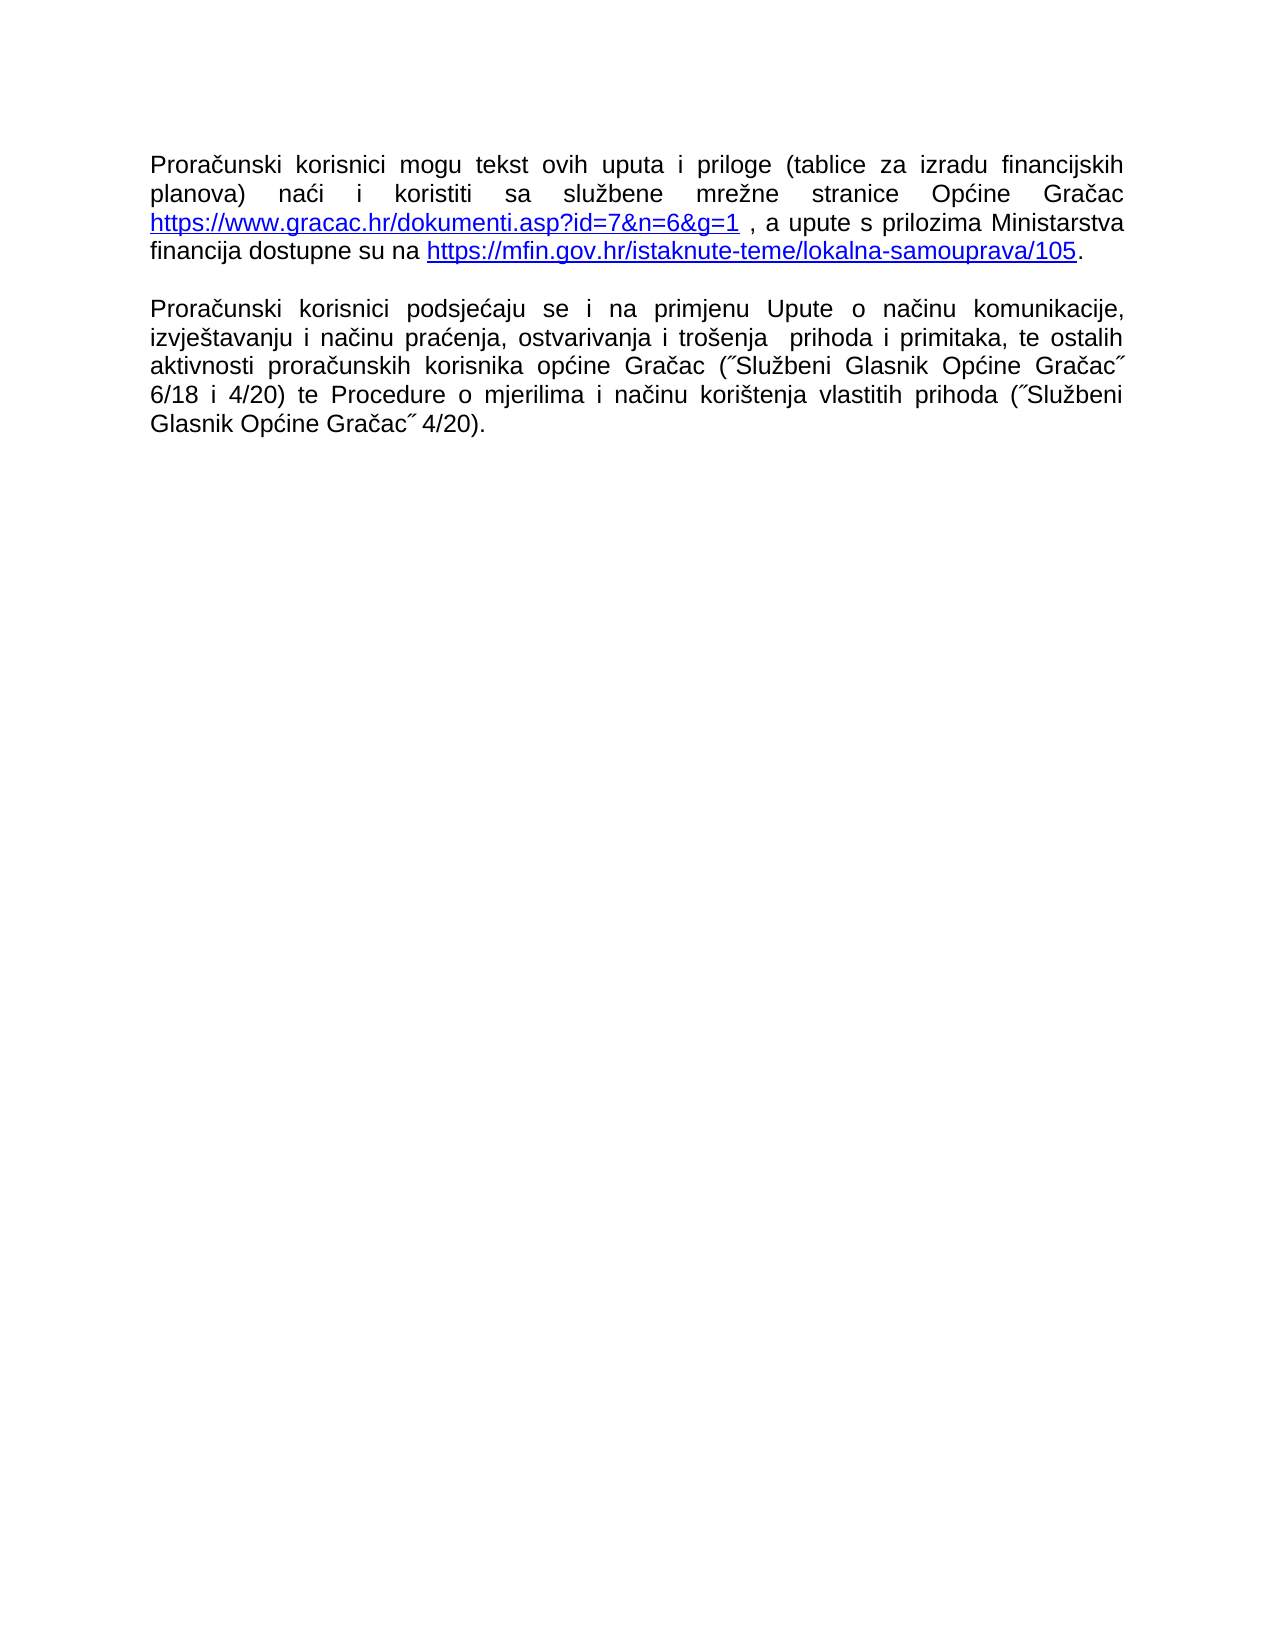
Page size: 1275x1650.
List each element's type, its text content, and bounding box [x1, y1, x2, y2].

text Proračunski korisnici podsjećaju se i na primjenu Upute o načinu komunikacije, izvještavanju i načinu praćenja, ostvarivanja i trošenja prihoda i primitaka, te ostalih aktivnosti proračunskih korisnika općine Gračac (˝Službeni Glasnik Općine Gračac˝ 6/18 i 4/20) te Procedure o mjerilima i načinu korištenja vlastitih prihoda (˝Službeni Glasnik Općine Gračac˝ 4/20). [150, 294, 1125, 437]
text Proračunski korisnici mogu tekst ovih uputa i priloge (tablice za izradu financijskih planova) naći i koristiti sa službene mrežne stranice Općine Gračac https://www.gracac.hr/dokumenti.asp?id=7&n=6&g=1 , a upute s prilozima Ministarstva financija dostupne su na https://mfin.gov.hr/istaknute-teme/lokalna-samouprava/105. [150, 150, 1125, 265]
